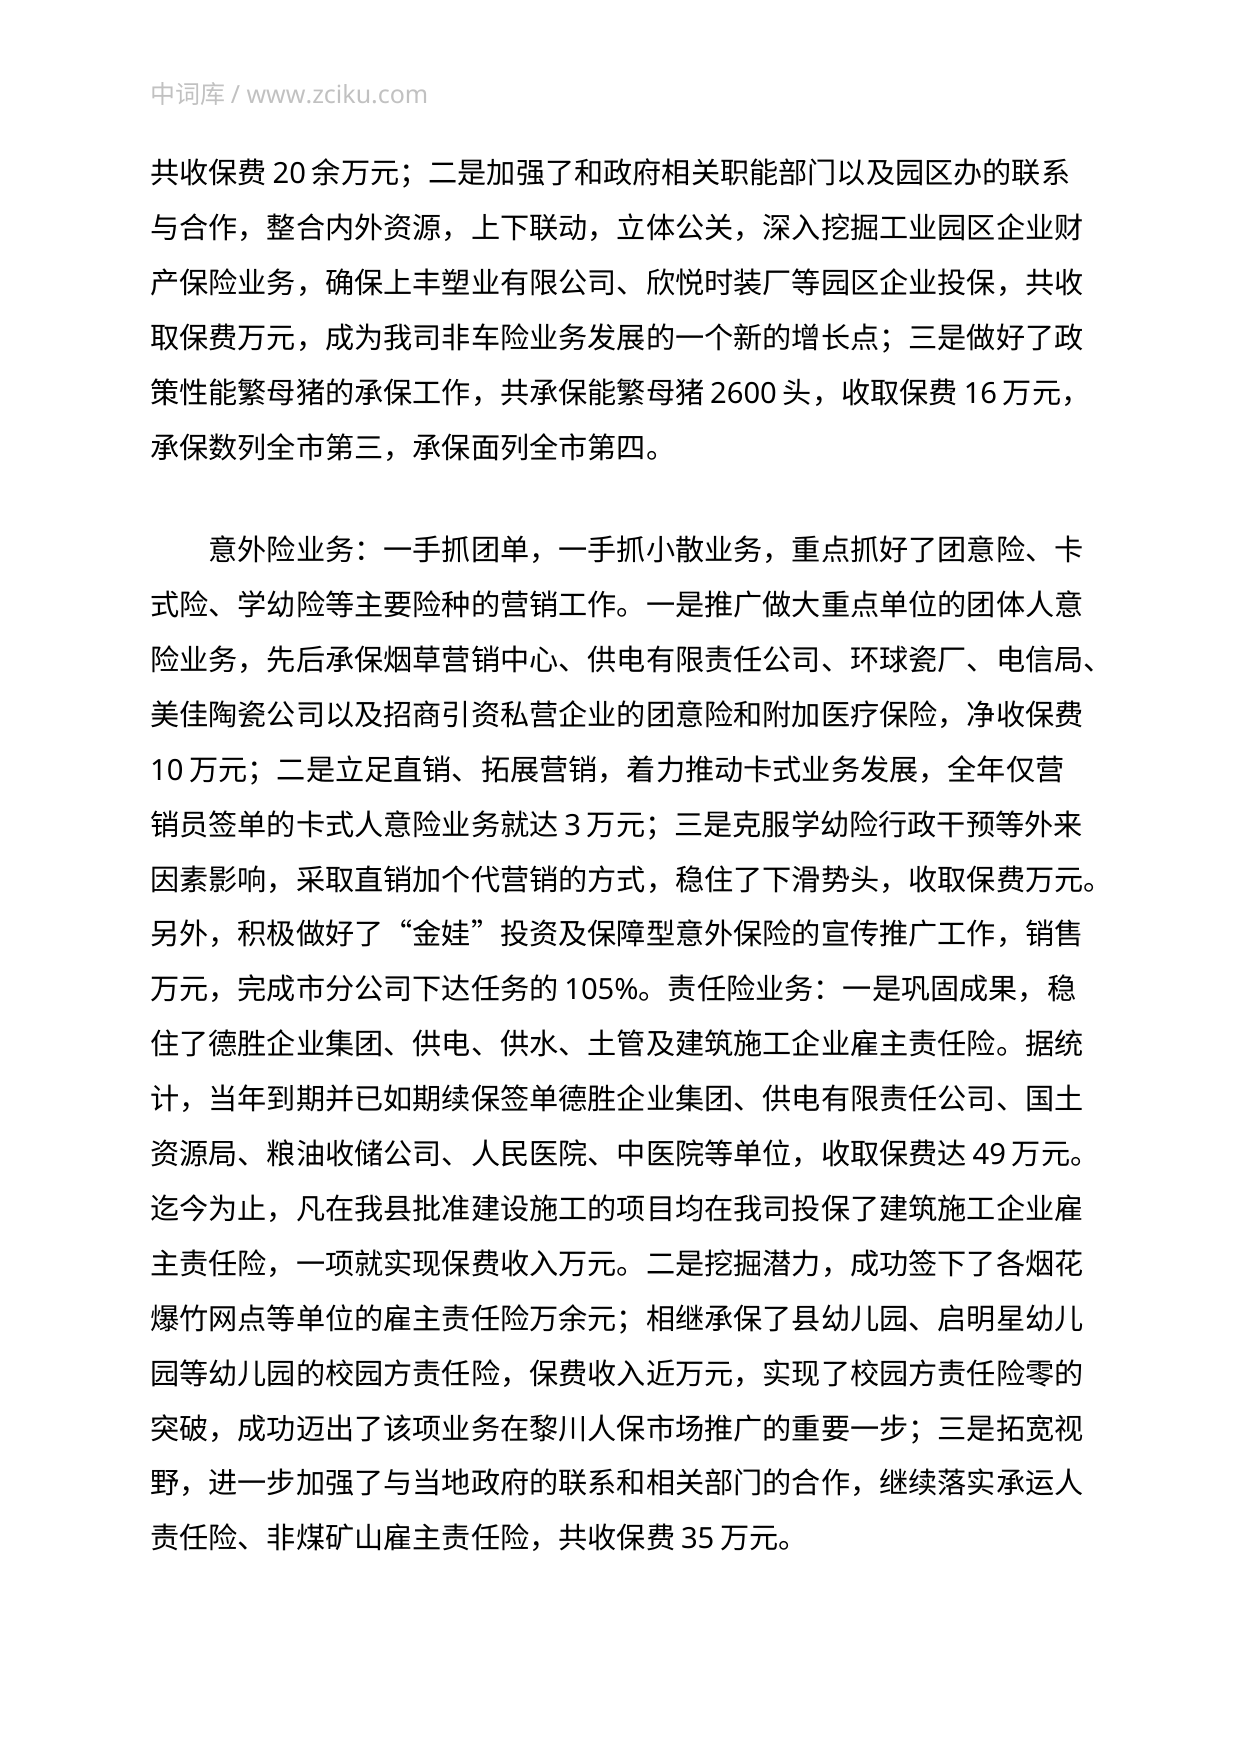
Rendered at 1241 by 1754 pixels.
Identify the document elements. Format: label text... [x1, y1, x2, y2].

text 意外险业务：一手抓团单，一手抓小散业务，重点抓好了团意险、卡式险、学幼险等主要险种的营销工作。一是推广做大重点单位的团体人意险业务，先后承保烟草营销中心、供电有限责任公司、环球瓷厂、电信局、美佳陶瓷公司以及招商引资私营企业的团意险和附加医疗保险，净收保费10万元；二是立足直销、拓展营销，着力推动卡式业务发展，全年仅营销员签单的卡式人意险业务就达3万元；三是克服学幼险行政干预等外来因素影响，采取直销加个代营销的方式，稳住了下滑势头，收取保费万元。另外，积极做好了“金娃”投资及保障型意外保险的宣传推广工作，销售万元，完成市分公司下达任务的105%。责任险业务：一是巩固成果，稳住了德胜企业集团、供电、供水、土管及建筑施工企业雇主责任险。据统计，当年到期并已如期续保签单德胜企业集团、供电有限责任公司、国土资源局、粮油收储公司、人民医院、中医院等单位，收取保费达49万元。迄今为止，凡在我县批准建设施工的项目均在我司投保了建筑施工企业雇主责任险，一项就实现保费收入万元。二是挖掘潜力，成功签下了各烟花爆竹网点等单位的雇主责任险万余元；相继承保了县幼儿园、启明星幼儿园等幼儿园的校园方责任险，保费收入近万元，实现了校园方责任险零的突破，成功迈出了该项业务在黎川人保市场推广的重要一步；三是拓宽视野，进一步加强了与当地政府的联系和相关部门的合作，继续落实承运人责任险、非煤矿山雇主责任险，共收保费35万元。 [150, 526, 1090, 1557]
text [150, 150, 1090, 467]
